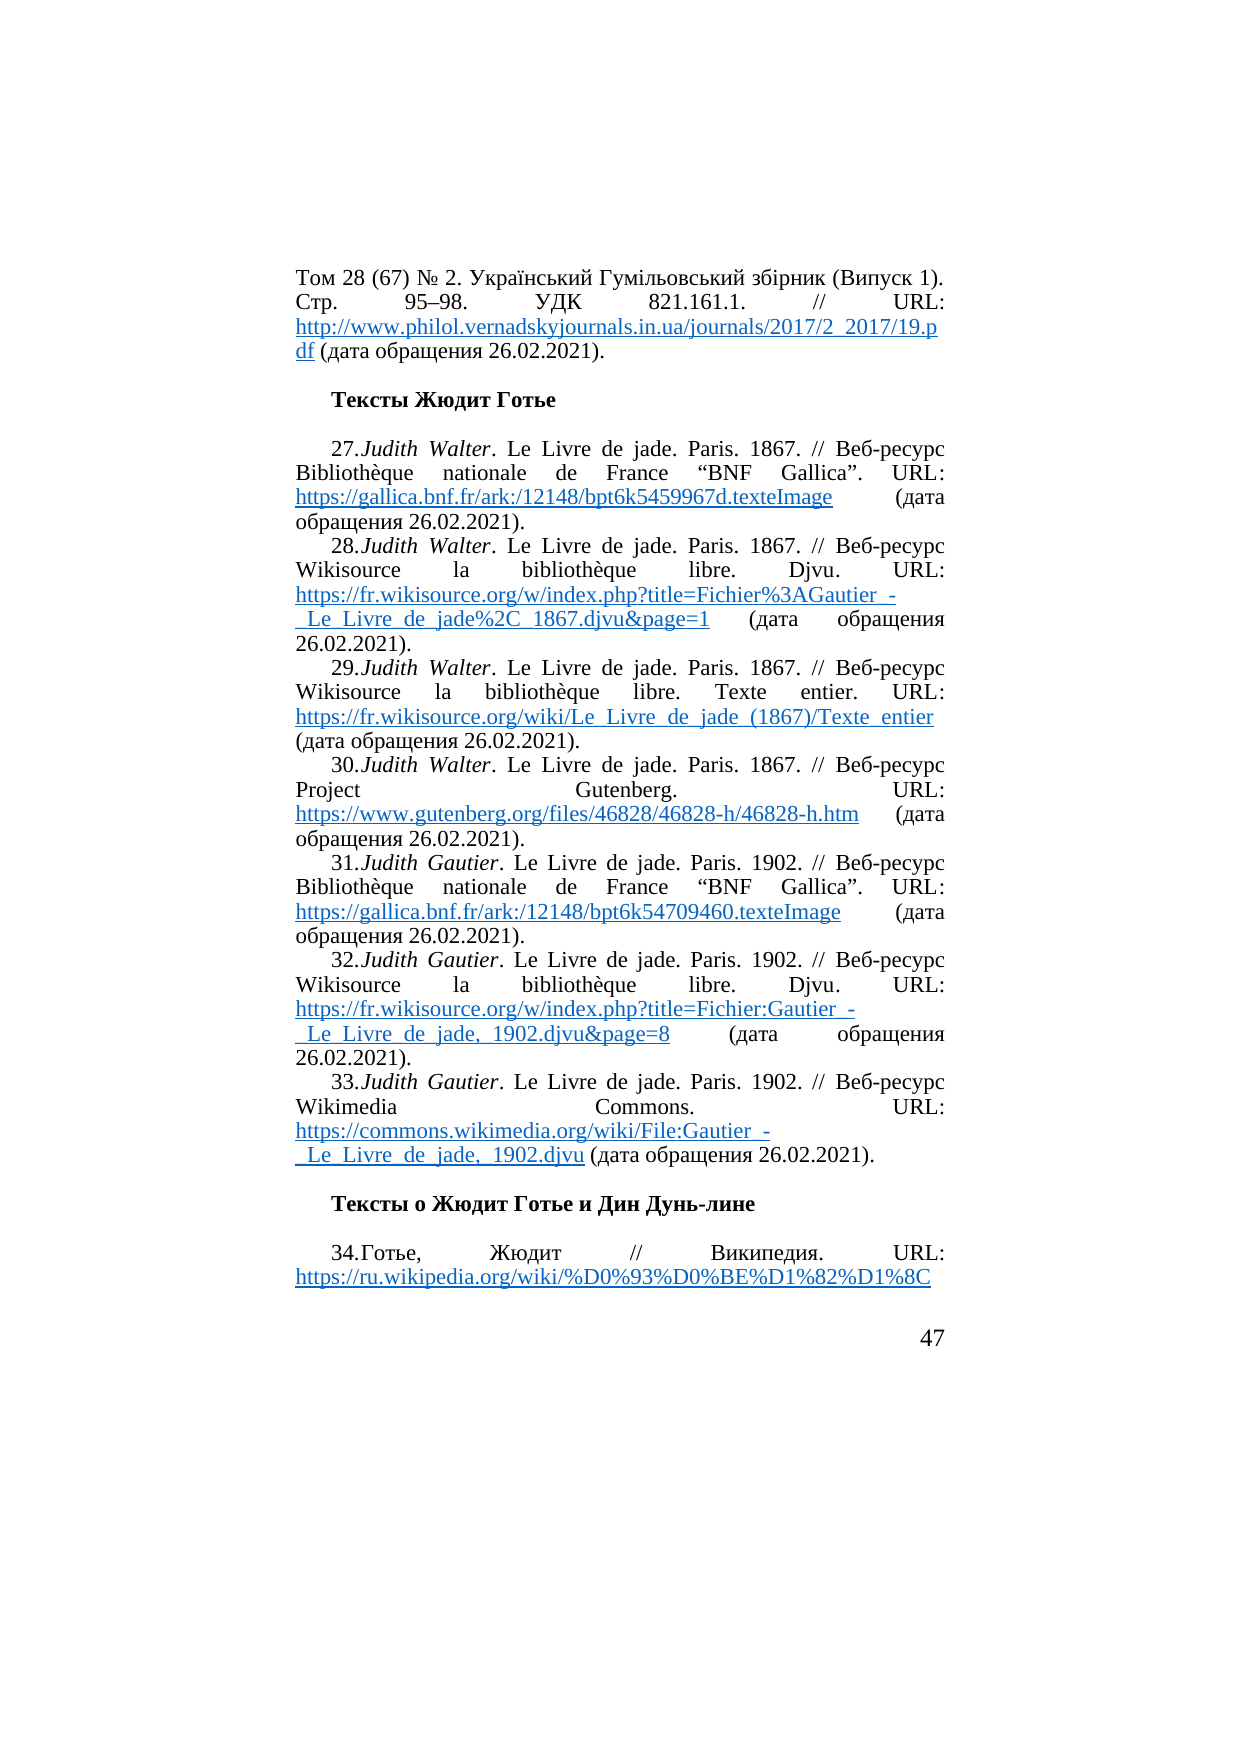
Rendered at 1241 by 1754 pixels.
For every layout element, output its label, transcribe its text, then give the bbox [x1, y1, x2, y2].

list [295, 266, 945, 363]
list Judith Walter. Le Livre de jade. Paris. 1867. // Веб-ресурс Wikisource la bibliothèque libre. Texte entier. URL: https://fr.wikisource.org/wiki/Le_Livre_de_jade_(1867)/Texte_entier (дата обращения 26.02.2021). [295, 656, 945, 753]
list Judith Walter. Le Livre de jade. Paris. 1867. // Веб-ресурс Wikisource la bibliothèque libre. Djvu. URL: https://fr.wikisource.org/w/index.php?title=Fichier%3AGautier_-_Le_Livre_de_jade%2C_1867.djvu&page=1 (дата обращения 26.02.2021). [295, 534, 945, 656]
list Judith Gautier. Le Livre de jade. Paris. 1902. // Веб-ресурс Wikisource la bibliothèque libre. Djvu. URL: https://fr.wikisource.org/w/index.php?title=Fichier:Gautier_-_Le_Livre_de_jade,_1902.djvu&page=8 (дата обращения 26.02.2021). [295, 948, 945, 1070]
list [295, 1241, 945, 1289]
list Judith Gautier. Le Livre de jade. Paris. 1902. // Веб-ресурс Wikimedia Commons. URL: https://commons.wikimedia.org/wiki/File:Gautier_-_Le_Livre_de_jade,_1902.djvu (дата обращения 26.02.2021). [295, 1070, 945, 1168]
list Judith Walter. Le Livre de jade. Paris. 1867. // Веб-ресурс Project Gutenberg. URL: https://www.gutenberg.org/files/46828/46828-h/46828-h.htm (дата обращения 26.02.2021). [295, 753, 945, 851]
text Тексты Жюдит Готье [295, 388, 945, 412]
list Judith Walter. Le Livre de jade. Paris. 1867. // Веб-ресурс Bibliothèque nationale de France “BNF Gallica”. URL: https://gallica.bnf.fr/ark:/12148/bpt6k5459967d.texteImage (дата обращения 26.02.2021). [295, 436, 945, 534]
list Judith Gautier. Le Livre de jade. Paris. 1902. // Веб-ресурс Bibliothèque nationale de France “BNF Gallica”. URL: https://gallica.bnf.fr/ark:/12148/bpt6k54709460.texteImage (дата обращения 26.02.2021). [295, 851, 945, 948]
text Тексты о Жюдит Готье и Дин Дунь-лине [295, 1192, 945, 1216]
